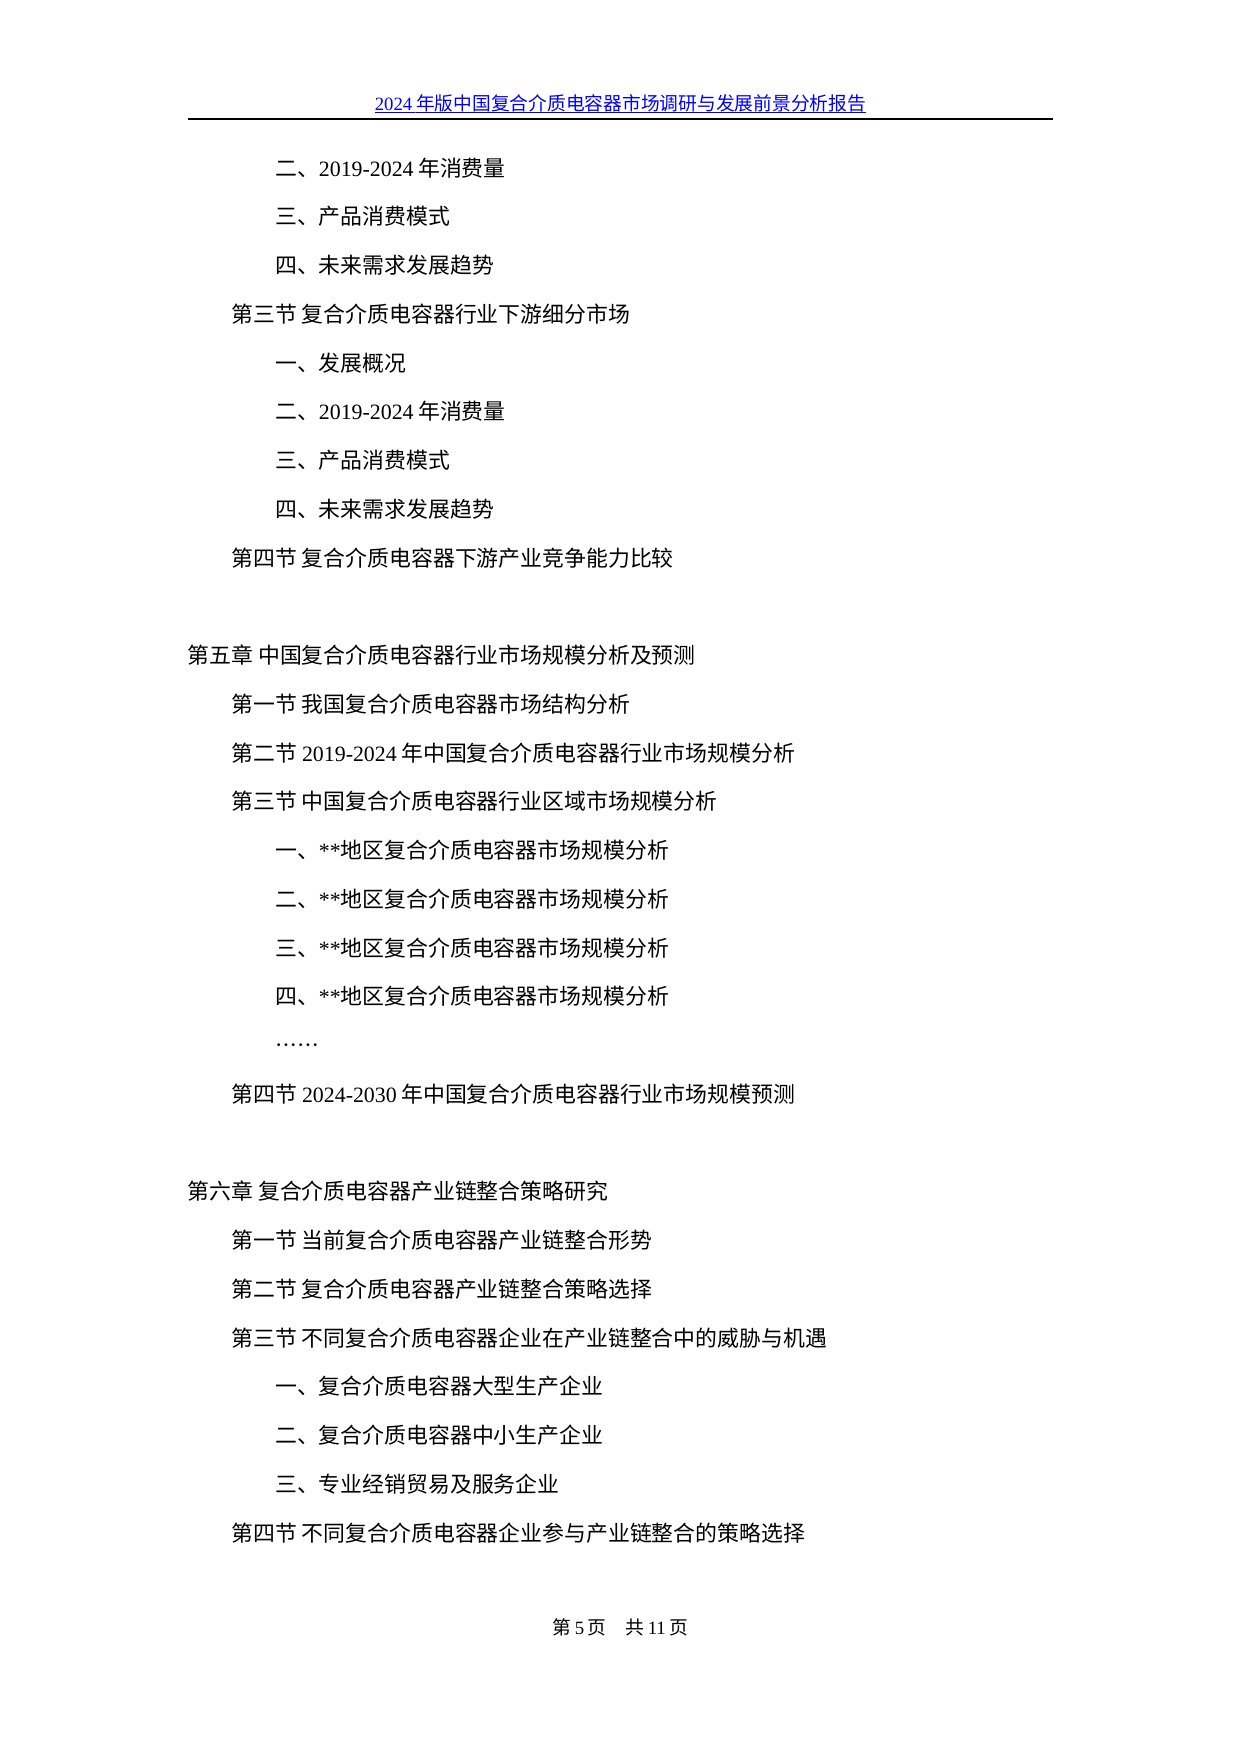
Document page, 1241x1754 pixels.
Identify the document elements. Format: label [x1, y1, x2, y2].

text [187, 150, 1053, 1548]
